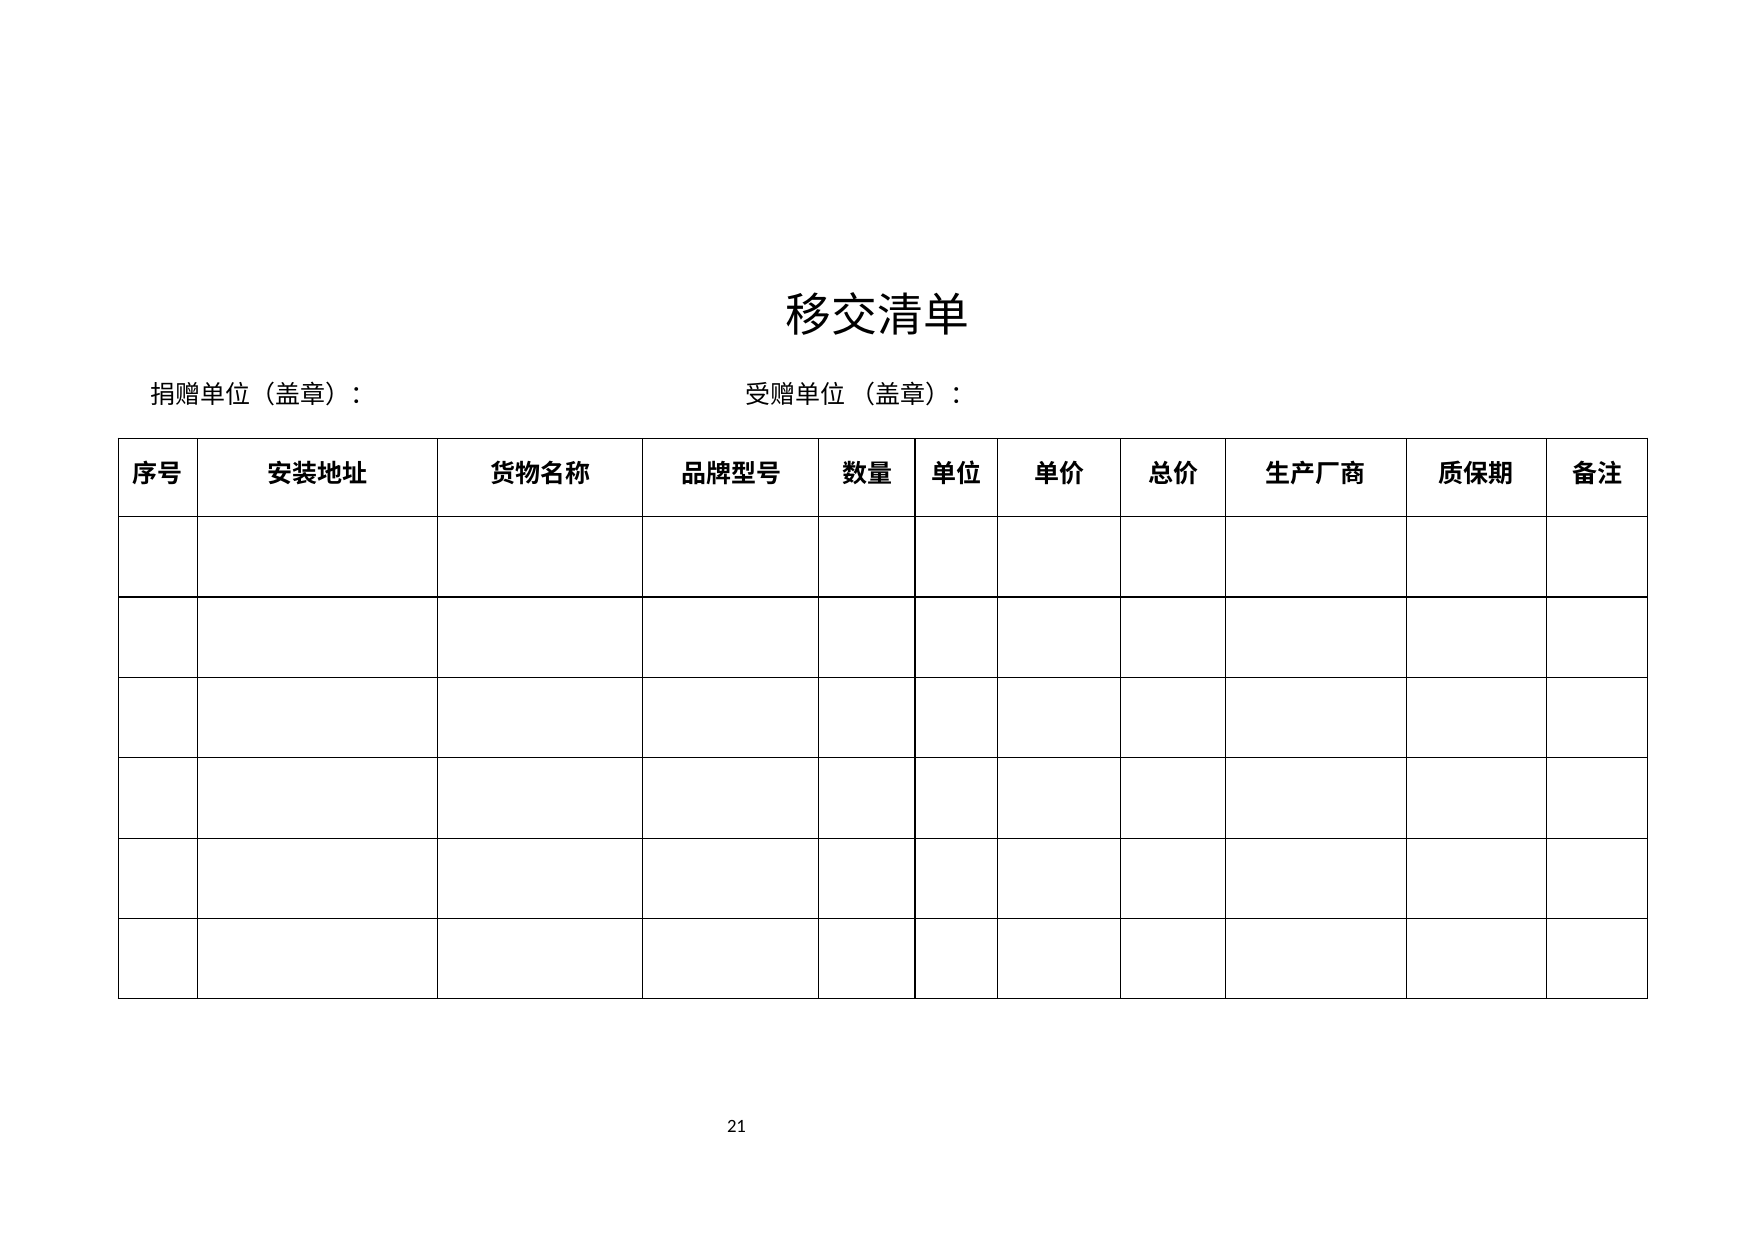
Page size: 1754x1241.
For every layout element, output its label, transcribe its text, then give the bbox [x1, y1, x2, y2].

table_cell [916, 919, 997, 998]
table_cell [1226, 839, 1406, 918]
table_cell [643, 839, 818, 918]
table_cell [1407, 678, 1546, 757]
table_cell [916, 517, 997, 596]
table_cell [1407, 919, 1546, 998]
table_cell [1407, 839, 1546, 918]
list 移交清单 [150, 263, 1604, 360]
table_cell [1547, 517, 1647, 596]
table_cell [1547, 758, 1647, 837]
table_cell [1226, 758, 1406, 837]
table_cell [643, 919, 818, 998]
table_cell [1121, 919, 1225, 998]
table_header 质保期 [1407, 439, 1546, 516]
table_cell [1226, 517, 1406, 596]
table_cell [119, 919, 197, 998]
table_cell [819, 598, 914, 677]
table_cell [438, 678, 642, 757]
table_cell [998, 598, 1120, 677]
table_cell [1407, 758, 1546, 837]
table_cell [1226, 919, 1406, 998]
table_cell [119, 678, 197, 757]
table_cell [998, 919, 1120, 998]
table_cell [1407, 598, 1546, 677]
table_cell [916, 758, 997, 837]
table_cell [438, 598, 642, 677]
table_cell [643, 598, 818, 677]
table_cell [119, 517, 197, 596]
table_cell [119, 839, 197, 918]
table_cell [1547, 919, 1647, 998]
table_cell [998, 678, 1120, 757]
table_cell [998, 517, 1120, 596]
table_cell [1547, 678, 1647, 757]
table_header 单价 [998, 439, 1120, 516]
table_header 生产厂商 [1226, 439, 1406, 516]
table_cell [438, 839, 642, 918]
table_cell [819, 758, 914, 837]
table_cell [916, 598, 997, 677]
table_cell [998, 839, 1120, 918]
table_header 安装地址 [198, 439, 437, 516]
table_header 总价 [1121, 439, 1225, 516]
table_cell [819, 839, 914, 918]
table_cell [1226, 678, 1406, 757]
table_cell [438, 517, 642, 596]
table_cell [916, 839, 997, 918]
table_cell [1226, 598, 1406, 677]
table_cell [119, 598, 197, 677]
table_header 单位 [916, 439, 997, 516]
table_cell [438, 758, 642, 837]
table_cell [438, 919, 642, 998]
table_cell [998, 758, 1120, 837]
table_header 序号 [119, 439, 197, 516]
table_cell [643, 517, 818, 596]
table_cell [1121, 758, 1225, 837]
table_header 货物名称 [438, 439, 642, 516]
table_cell [819, 678, 914, 757]
table_cell [643, 678, 818, 757]
table_cell [198, 919, 437, 998]
table_cell [1407, 517, 1546, 596]
table_header 备注 [1547, 439, 1647, 516]
table_cell [198, 517, 437, 596]
table_cell [119, 758, 197, 837]
table_cell [819, 919, 914, 998]
table_cell [198, 598, 437, 677]
table_cell [1121, 678, 1225, 757]
table_header 数量 [819, 439, 914, 516]
table_cell [198, 758, 437, 837]
table_cell [916, 678, 997, 757]
table_cell [198, 678, 437, 757]
table_cell [643, 758, 818, 837]
table_cell [1121, 598, 1225, 677]
table_header 品牌型号 [643, 439, 818, 516]
table_cell [819, 517, 914, 596]
table_cell [1547, 598, 1647, 677]
table_cell [1121, 839, 1225, 918]
table_cell [1121, 517, 1225, 596]
text 捐赠单位（盖章）： 受赠单位 （盖章）： [150, 360, 1604, 425]
table_cell [198, 839, 437, 918]
table_cell [1547, 839, 1647, 918]
